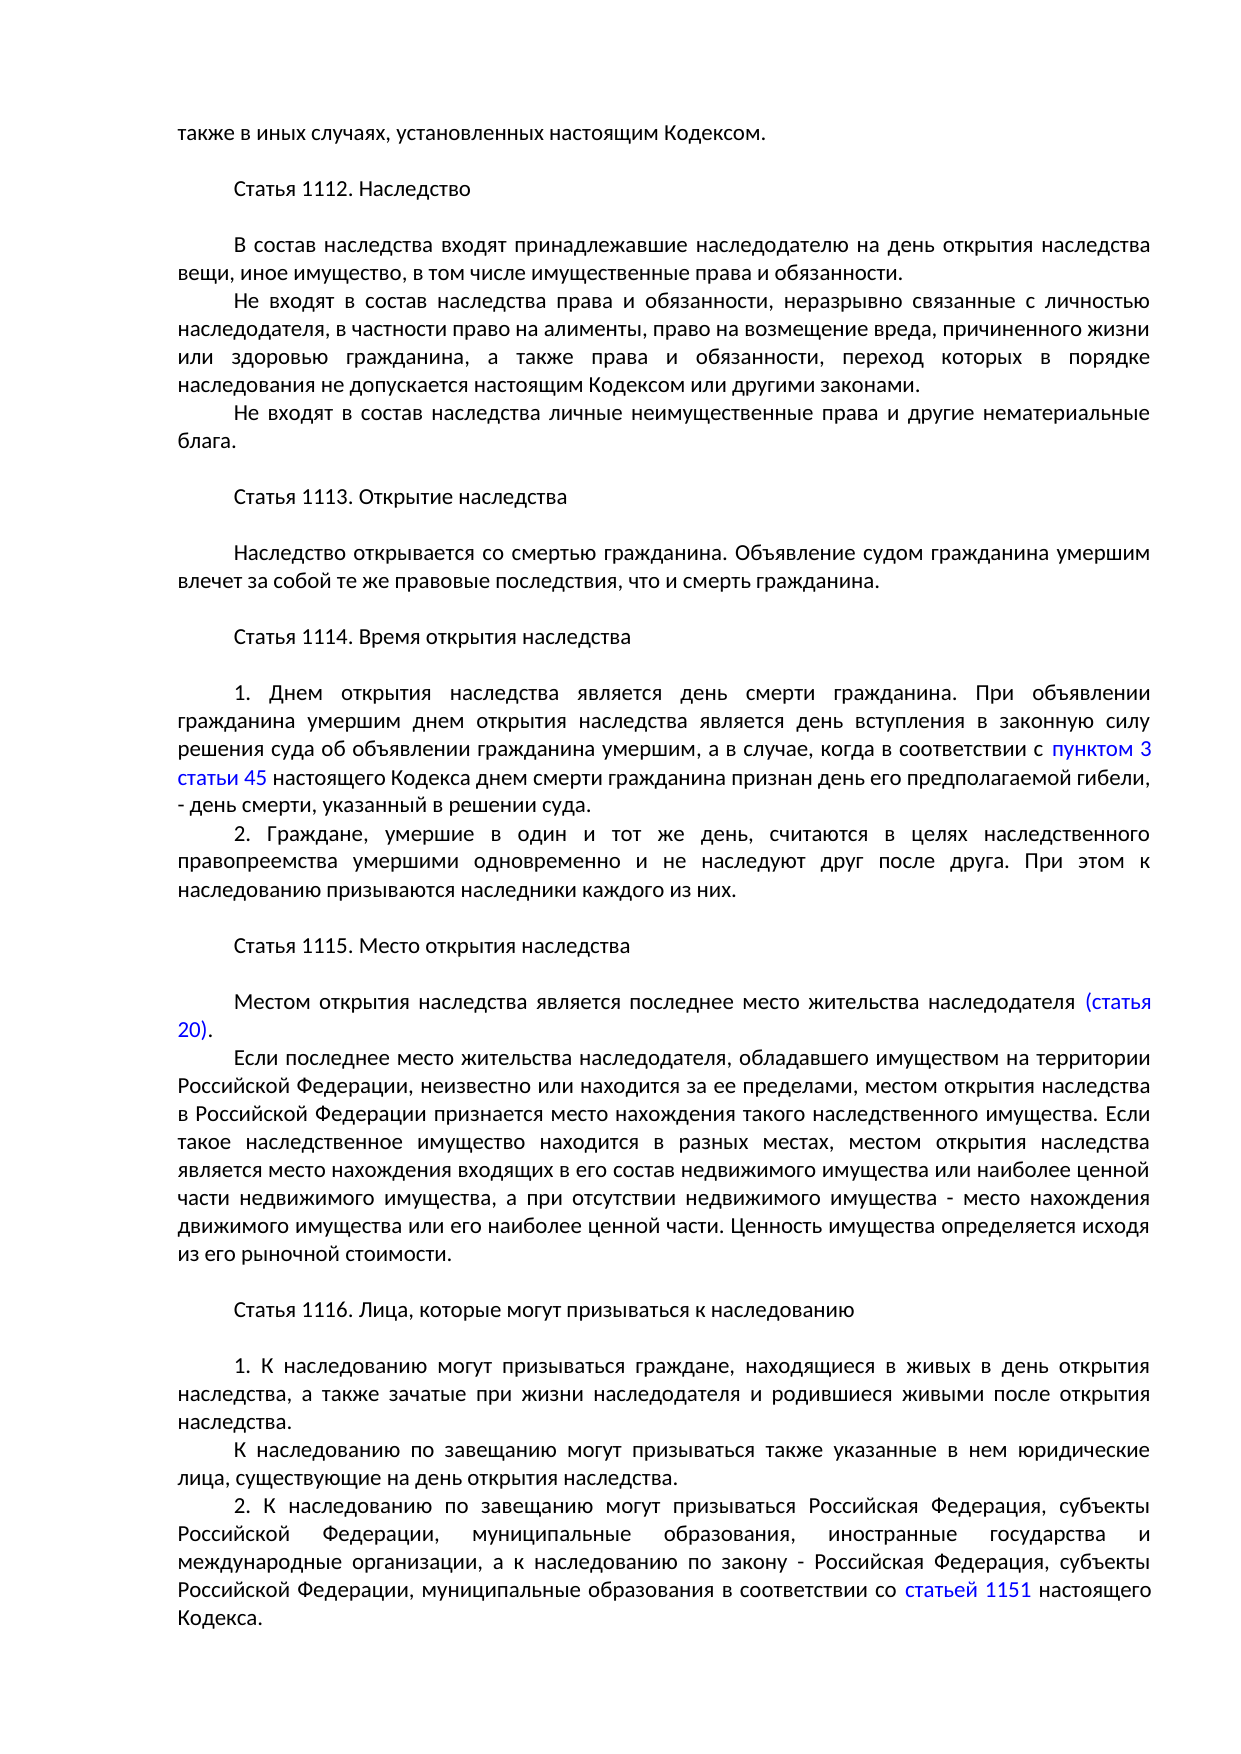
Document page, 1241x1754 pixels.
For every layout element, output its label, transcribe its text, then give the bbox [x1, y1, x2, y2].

text В состав наследства входят принадлежавшие наследодателю на день открытия наследства вещи, иное имущество, в том числе имущественные права и обязанности. [177, 230, 1152, 286]
text Не входят в состав наследства права и обязанности, неразрывно связанные с личностью наследодателя, в частности право на алименты, право на возмещение вреда, причиненного жизни или здоровью гражданина, а также права и обязанности, переход которых в порядке наследования не допускается настоящим Кодексом или другими законами. [177, 286, 1152, 398]
text Статья 1113. Открытие наследства [177, 482, 1152, 510]
text Местом открытия наследства является последнее место жительства наследодателя (статья 20). [177, 987, 1152, 1043]
text 1. Днем открытия наследства является день смерти гражданина. При объявлении гражданина умершим днем открытия наследства является день вступления в законную силу решения суда об объявлении гражданина умершим, а в случае, когда в соответствии с пунктом 3 статьи 45 настоящего Кодекса днем смерти гражданина признан день его предполагаемой гибели, - день смерти, указанный в решении суда. [177, 678, 1152, 819]
text Статья 1116. Лица, которые могут призываться к наследованию [177, 1295, 1152, 1323]
text Статья 1115. Место открытия наследства [177, 931, 1152, 959]
text Не входят в состав наследства личные неимущественные права и другие нематериальные блага. [177, 398, 1152, 454]
text Если последнее место жительства наследодателя, обладавшего имуществом на территории Российской Федерации, неизвестно или находится за ее пределами, местом открытия наследства в Российской Федерации признается место нахождения такого наследственного имущества. Если такое наследственное имущество находится в разных местах, местом открытия наследства является место нахождения входящих в его состав недвижимого имущества или наиболее ценной части недвижимого имущества, а при отсутствии недвижимого имущества - место нахождения движимого имущества или его наиболее ценной части. Ценность имущества определяется исходя из его рыночной стоимости. [177, 1043, 1152, 1267]
text К наследованию по завещанию могут призываться также указанные в нем юридические лица, существующие на день открытия наследства. [177, 1435, 1152, 1491]
text 2. К наследованию по завещанию могут призываться Российская Федерация, субъекты Российской Федерации, муниципальные образования, иностранные государства и международные организации, а к наследованию по закону - Российская Федерация, субъекты Российской Федерации, муниципальные образования в соответствии со статьей 1151 настоящего Кодекса. [177, 1491, 1152, 1631]
text Статья 1112. Наследство [177, 174, 1152, 202]
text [177, 118, 1152, 146]
text 1. К наследованию могут призываться граждане, находящиеся в живых в день открытия наследства, а также зачатые при жизни наследодателя и родившиеся живыми после открытия наследства. [177, 1351, 1152, 1435]
text 2. Граждане, умершие в один и тот же день, считаются в целях наследственного правопреемства умершими одновременно и не наследуют друг после друга. При этом к наследованию призываются наследники каждого из них. [177, 819, 1152, 903]
text Статья 1114. Время открытия наследства [177, 622, 1152, 651]
text Наследство открывается со смертью гражданина. Объявление судом гражданина умершим влечет за собой те же правовые последствия, что и смерть гражданина. [177, 538, 1152, 594]
